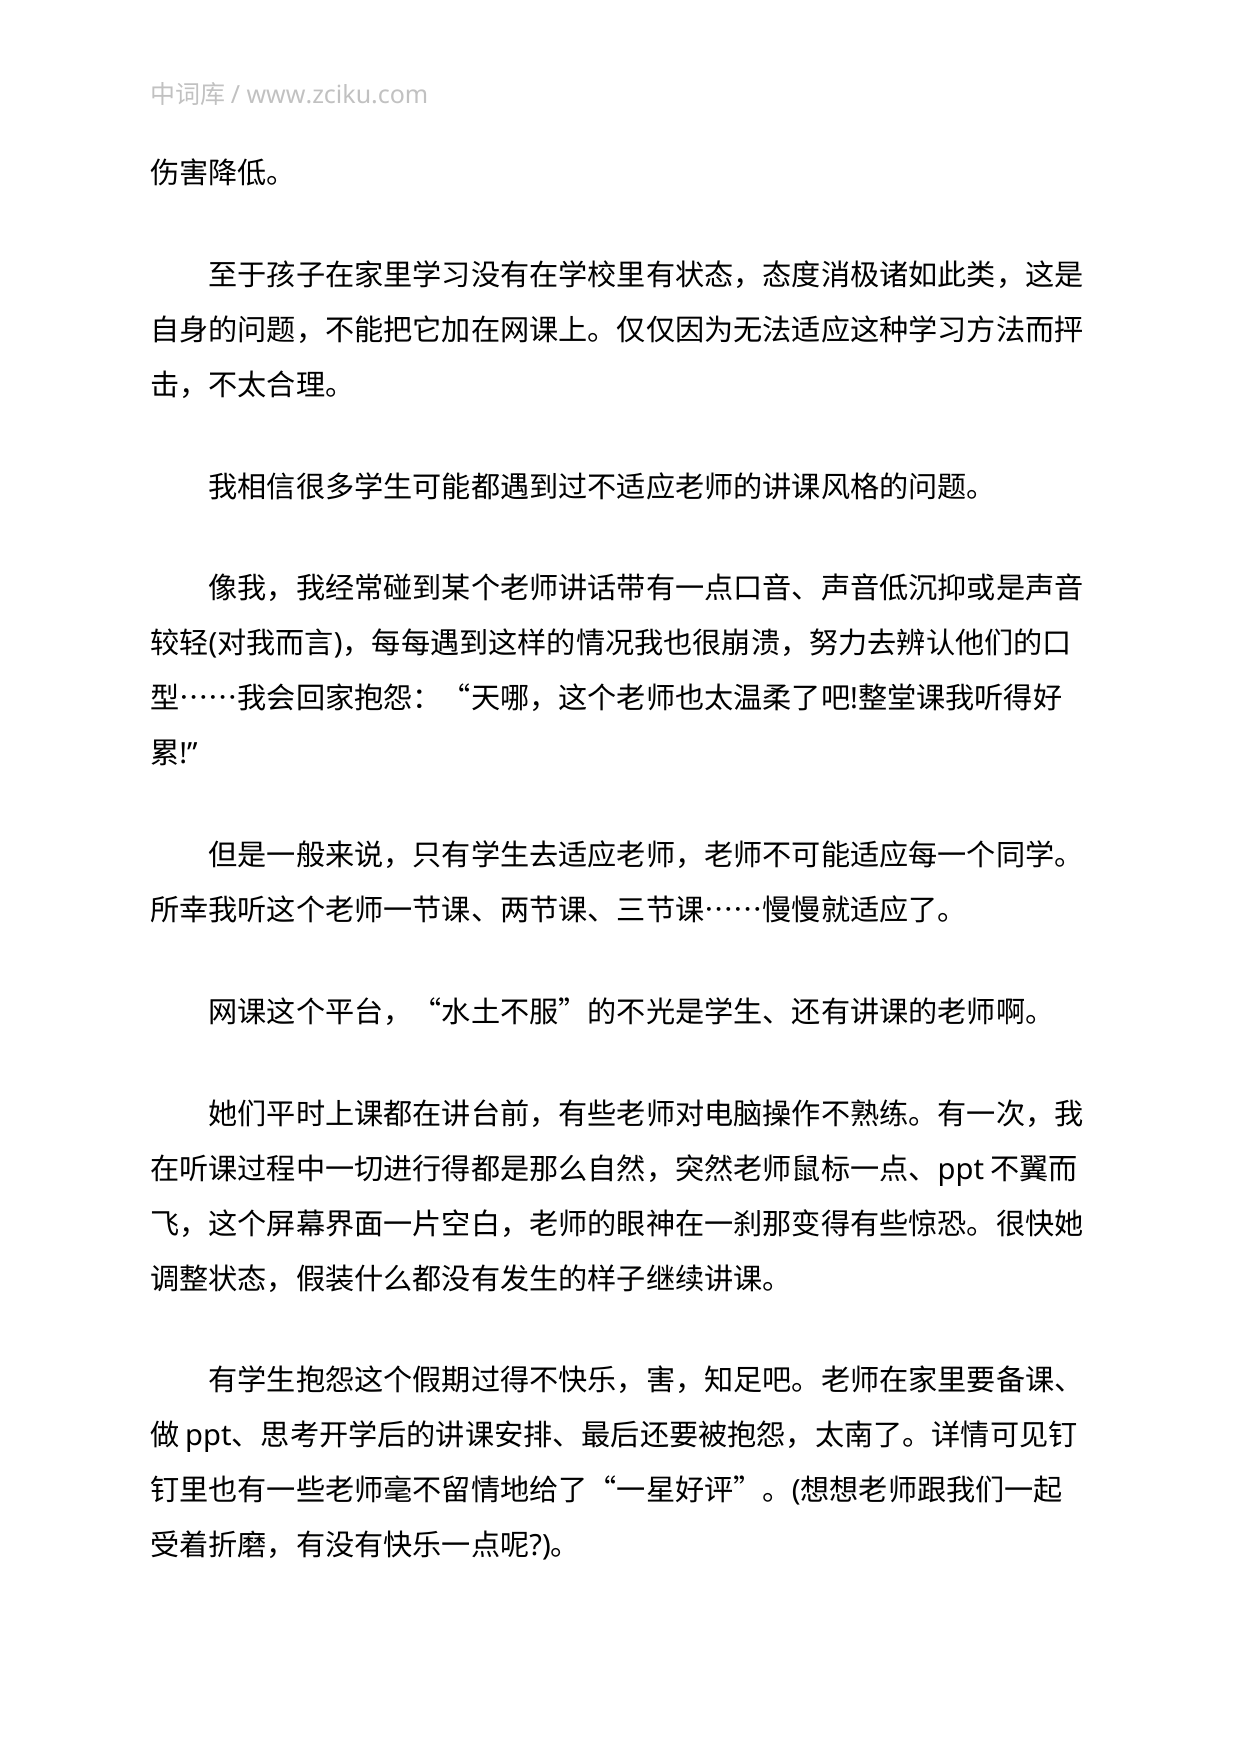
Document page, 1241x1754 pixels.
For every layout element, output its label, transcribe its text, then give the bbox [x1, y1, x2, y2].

text 我相信很多学生可能都遇到过不适应老师的讲课风格的问题。 [150, 463, 1090, 506]
text 像我，我经常碰到某个老师讲话带有一点口音、声音低沉抑或是声音较轻(对我而言)，每每遇到这样的情况我也很崩溃，努力去辨认他们的口型……我会回家抱怨：“天哪，这个老师也太温柔了吧!整堂课我听得好累!” [150, 565, 1090, 772]
text 网课这个平台，“水土不服”的不光是学生、还有讲课的老师啊。 [150, 989, 1090, 1031]
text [150, 150, 1090, 192]
text 有学生抱怨这个假期过得不快乐，害，知足吧。老师在家里要备课、做ppt、思考开学后的讲课安排、最后还要被抱怨，太南了。详情可见钉钉里也有一些老师毫不留情地给了“一星好评”。(想想老师跟我们一起受着折磨，有没有快乐一点呢?)。 [150, 1357, 1090, 1564]
text 但是一般来说，只有学生去适应老师，老师不可能适应每一个同学。所幸我听这个老师一节课、两节课、三节课……慢慢就适应了。 [150, 832, 1090, 929]
text 至于孩子在家里学习没有在学校里有状态，态度消极诸如此类，这是自身的问题，不能把它加在网课上。仅仅因为无法适应这种学习方法而抨击，不太合理。 [150, 252, 1090, 404]
text 她们平时上课都在讲台前，有些老师对电脑操作不熟练。有一次，我在听课过程中一切进行得都是那么自然，突然老师鼠标一点、ppt不翼而飞，这个屏幕界面一片空白，老师的眼神在一刹那变得有些惊恐。很快她调整状态，假装什么都没有发生的样子继续讲课。 [150, 1090, 1090, 1297]
